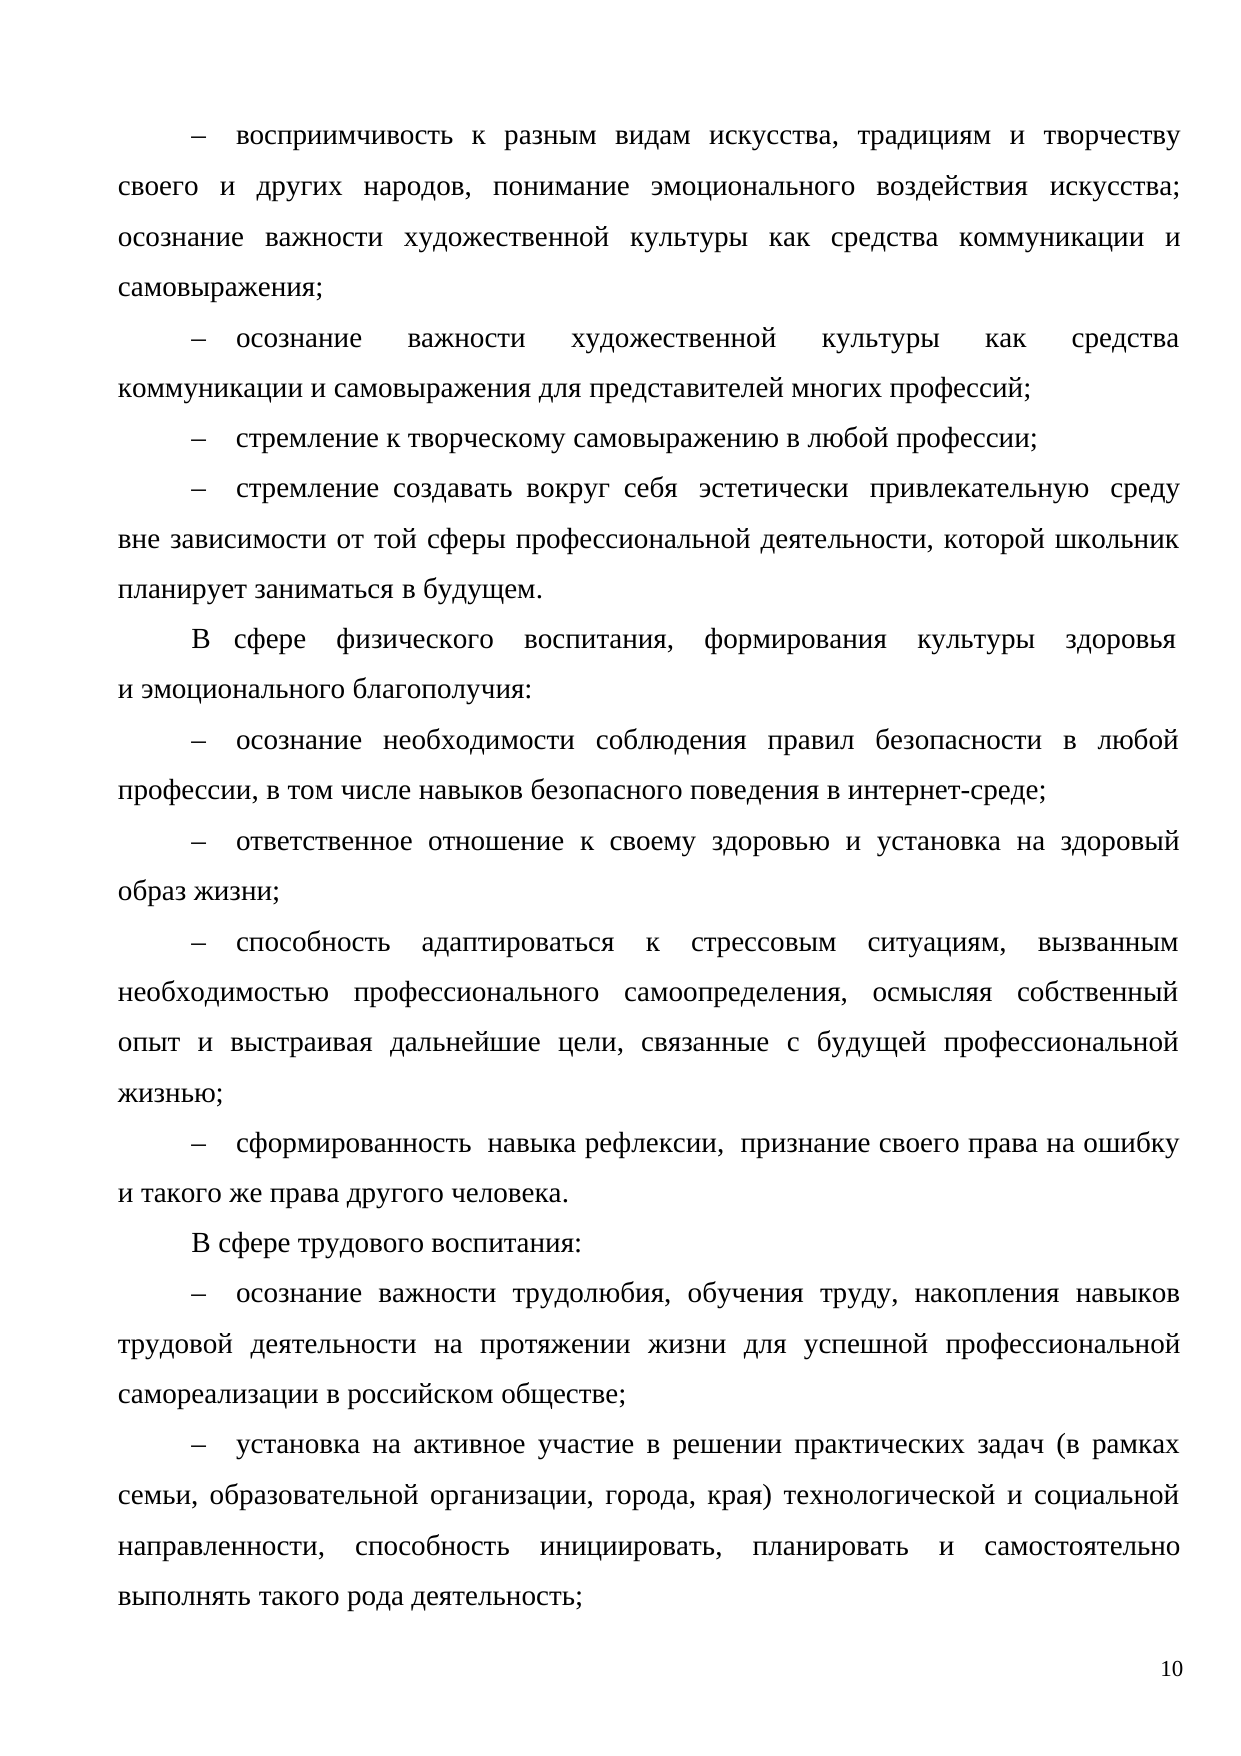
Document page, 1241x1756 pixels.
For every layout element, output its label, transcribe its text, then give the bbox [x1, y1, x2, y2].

list восприимчивость к разным видам искусства, традициям и творчеству своего и других народов, понимание эмоционального воздействия искусства; осознание важности художественной культуры как средства коммуникации и самовыражения; [118, 117, 1181, 303]
list сформированность навыка рефлексии, признание своего права на ошибку и такого же права другого человека. [118, 1125, 1180, 1209]
list осознание важности трудолюбия, обучения труду, накопления навыков трудовой деятельности на протяжении жизни для успешной профессиональной самореализации в российском обществе; [118, 1276, 1180, 1410]
list установка на активное участие в решении практических задач (в рамках семьи, образовательной организации, города, края) технологической и социальной направленности, способность инициировать, планировать и самостоятельно выполнять такого рода деятельность; [118, 1427, 1180, 1612]
list осознание необходимости соблюдения правил безопасности в любой профессии, в том числе навыков безопасного поведения в интернет-среде; [118, 722, 1179, 806]
list способность адаптироваться к стрессовым ситуациям, вызванным необходимостью профессионального самоопределения, осмысляя собственный опыт и выстраивая дальнейшие цели, связанные с будущей профессиональной жизнью; [118, 924, 1179, 1108]
list стремление создавать вокруг себя эстетически привлекательную среду вне зависимости от той сферы профессиональной деятельности, которой школьник планирует заниматься в будущем. [118, 470, 1180, 604]
list стремление к творческому самовыражению в любой профессии; [191, 421, 1194, 454]
text В сфере трудового воспитания: [191, 1226, 1194, 1259]
list осознание важности художественной культуры как средства коммуникации и самовыражения для представителей многих профессий; [118, 320, 1179, 404]
list ответственное отношение к своему здоровью и установка на здоровый образ жизни; [118, 823, 1180, 907]
text В сфере физического воспитания, формирования культуры здоровья и эмоционального благополучия: [118, 621, 1179, 705]
